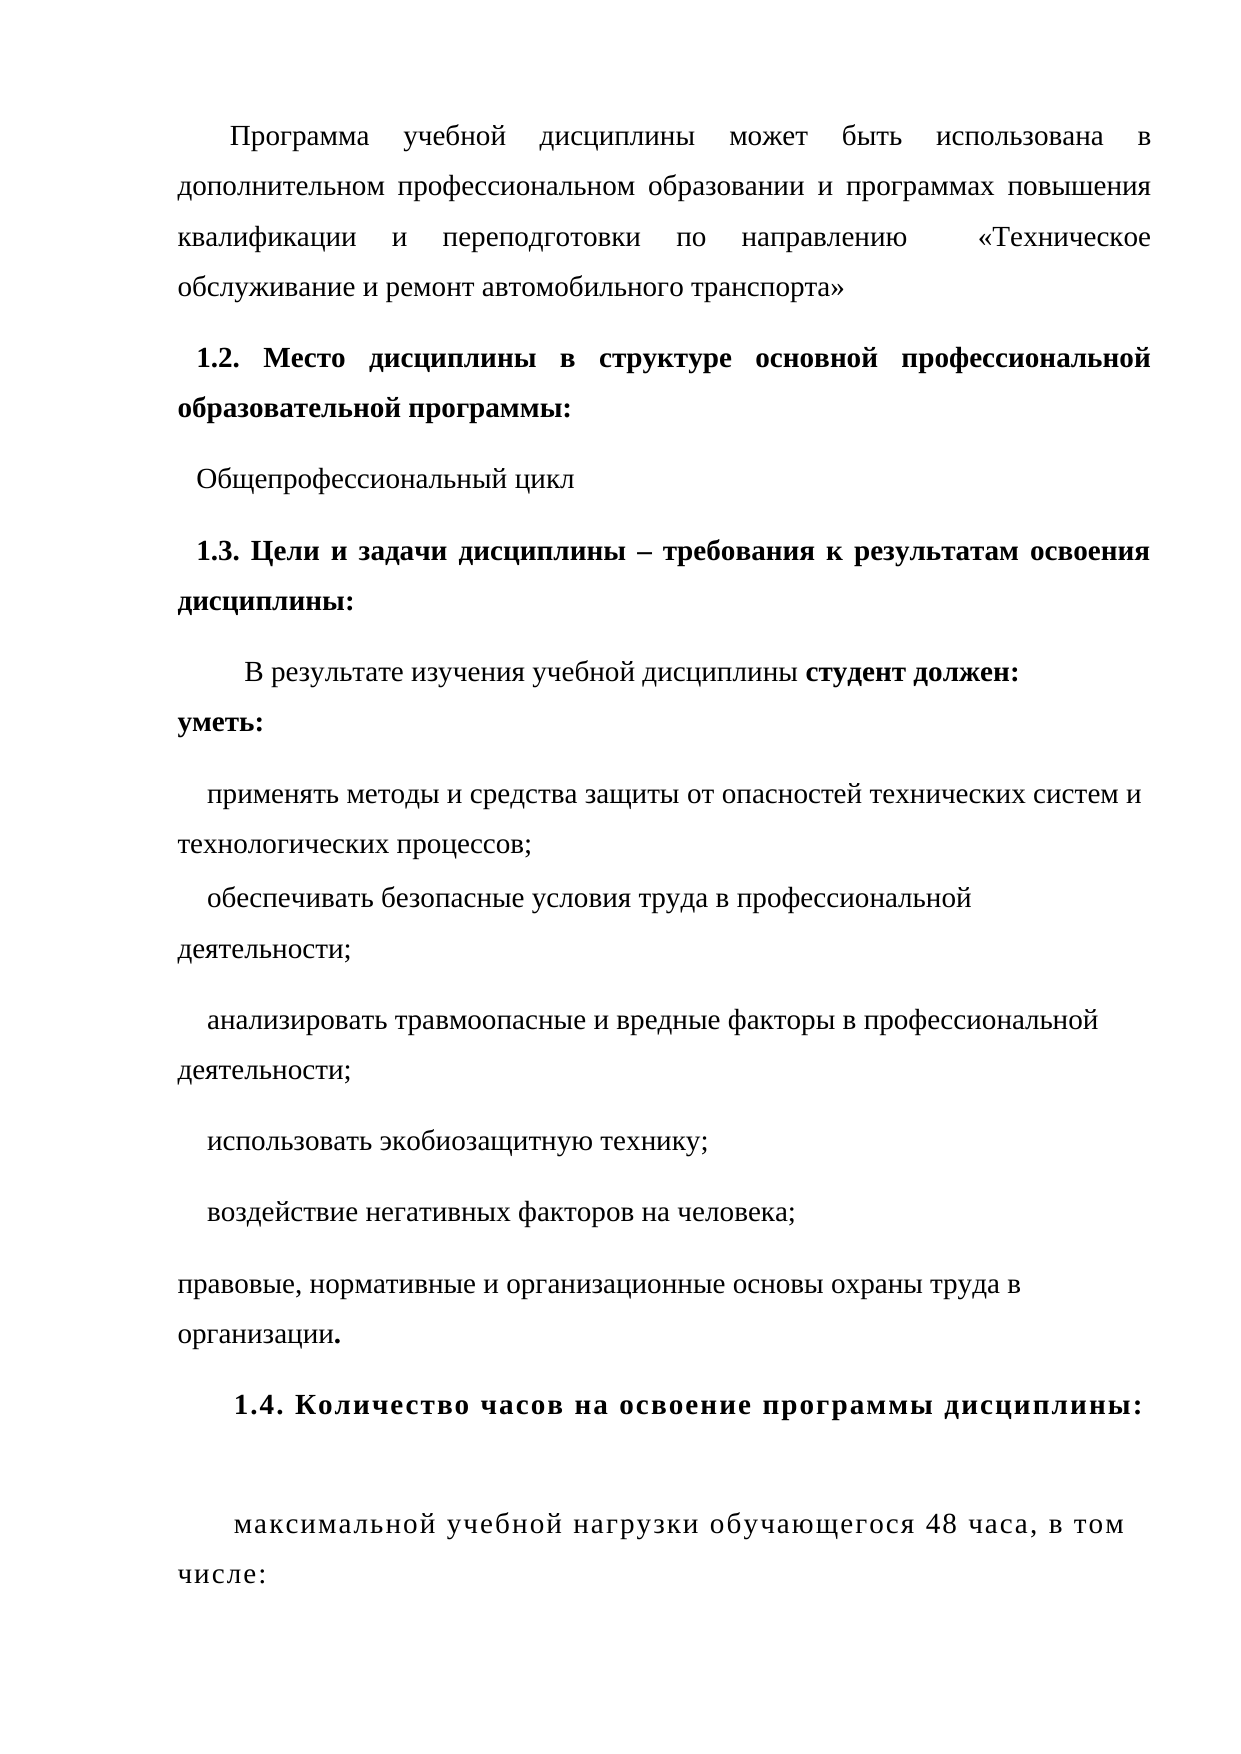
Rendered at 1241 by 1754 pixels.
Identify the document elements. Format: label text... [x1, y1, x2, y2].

text 1.3. Цели и задачи дисциплины – требования к результатам освоения дисциплины: [177, 533, 1152, 617]
text максимальной учебной нагрузки обучающегося 48 часа, в том числе: [177, 1506, 1152, 1590]
text воздействие негативных факторов на человека; [177, 1194, 1152, 1228]
text уметь: [177, 704, 1152, 738]
text Программа учебной дисциплины может быть использована в дополнительном профессиональном образовании и программах повышения квалификации и переподготовки по направлению «Техническое обслуживание и ремонт автомобильного транспорта» [177, 118, 1152, 303]
text правовые, нормативные и организационные основы охраны труда в организации. [177, 1266, 1152, 1349]
text применять методы и средства защиты от опасностей технических систем и технологических процессов; [177, 776, 1152, 859]
text В результате изучения учебной дисциплины студент должен: [207, 654, 1152, 688]
text обеспечивать безопасные условия труда в профессиональной деятельности; [177, 881, 1152, 964]
text Общепрофессиональный цикл [177, 462, 1152, 495]
text 1.2. Место дисциплины в структуре основной профессиональной образовательной программы: [177, 340, 1152, 424]
text использовать экобиозащитную технику; [177, 1123, 1152, 1157]
text анализировать травмоопасные и вредные факторы в профессиональной деятельности; [177, 1002, 1152, 1086]
text 1.4. Количество часов на освоение программы дисциплины: [177, 1387, 1152, 1421]
